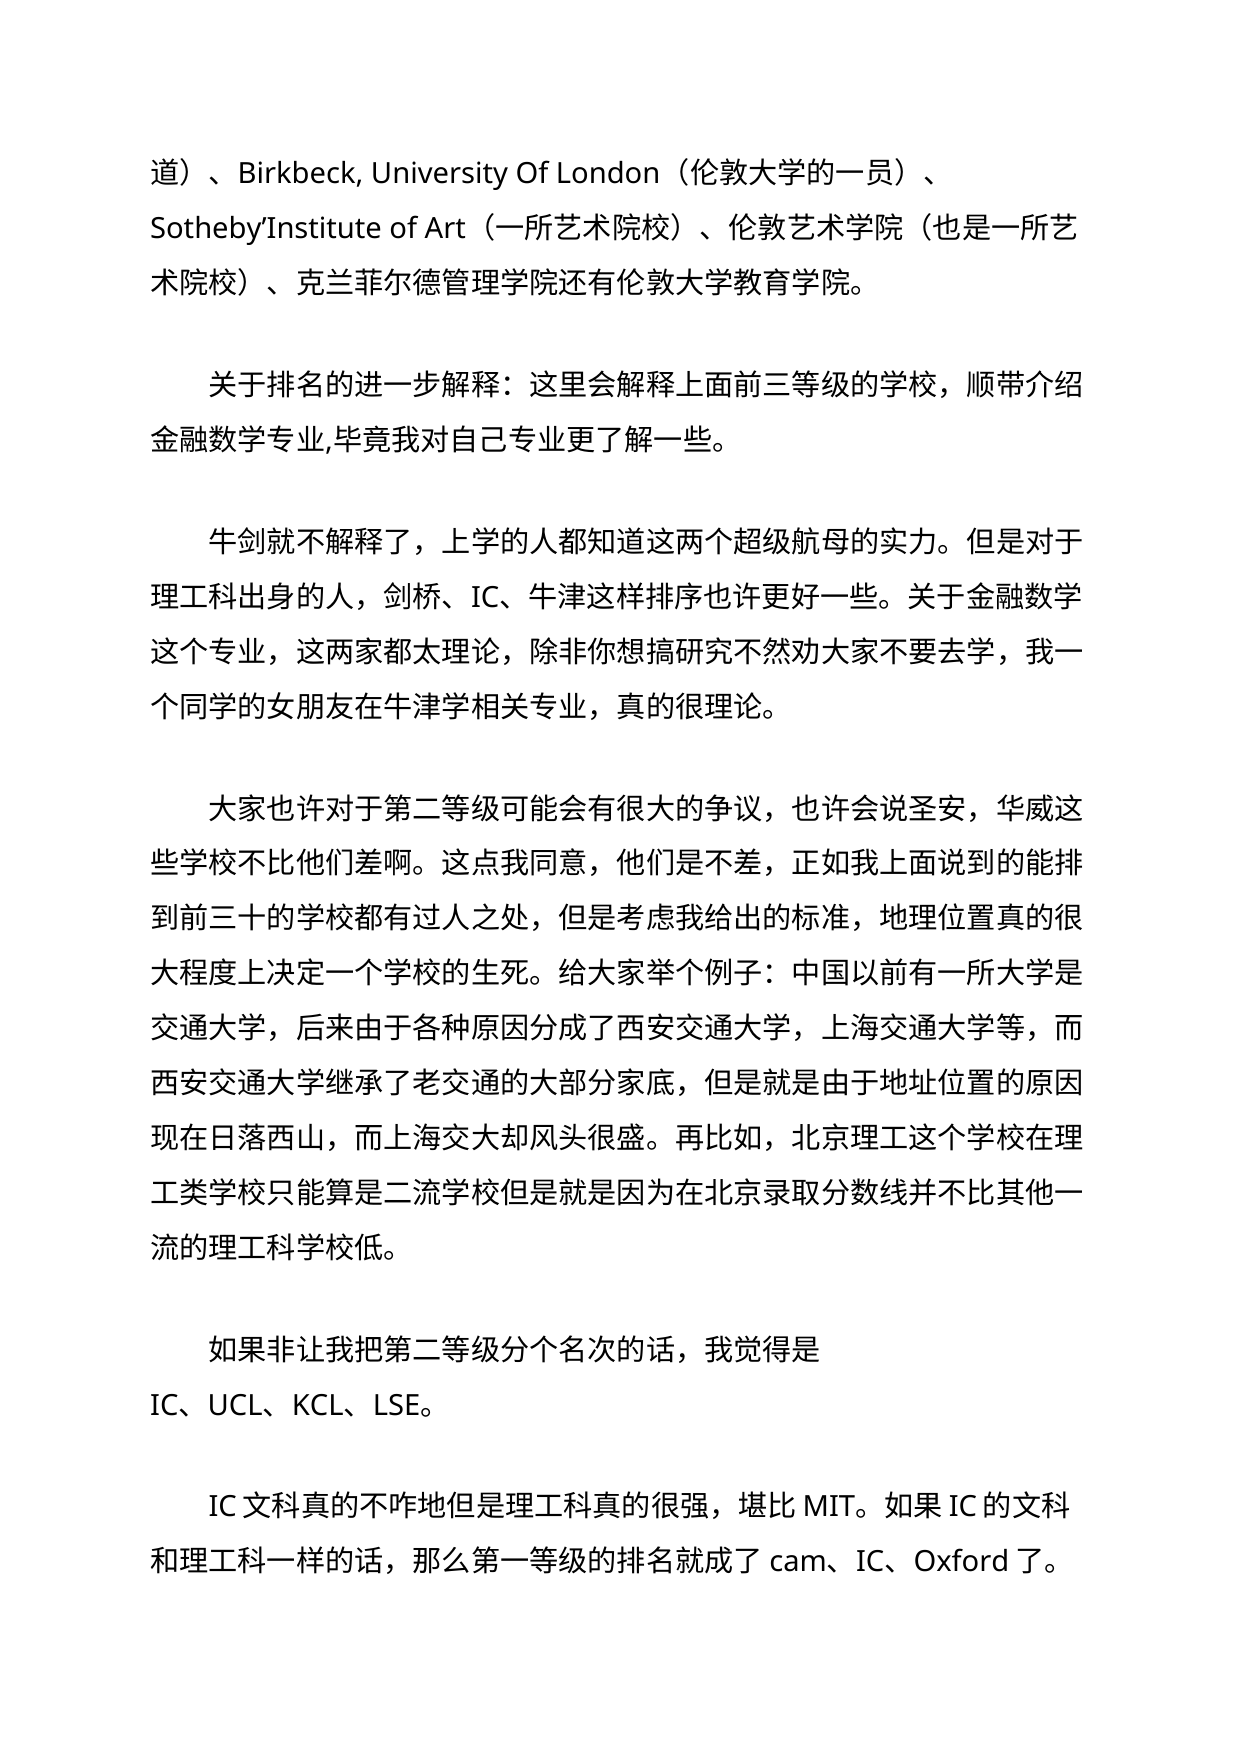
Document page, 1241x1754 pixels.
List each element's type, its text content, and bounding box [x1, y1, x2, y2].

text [150, 150, 1090, 302]
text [150, 1483, 1090, 1580]
text 如果非让我把第二等级分个名次的话，我觉得是 IC、UCL、KCL、LSE。 [150, 1326, 1090, 1423]
text 关于排名的进一步解释：这里会解释上面前三等级的学校，顺带介绍金融数学专业,毕竟我对自己专业更了解一些。 [150, 362, 1090, 459]
text 大家也许对于第二等级可能会有很大的争议，也许会说圣安，华威这些学校不比他们差啊。这点我同意，他们是不差，正如我上面说到的能排到前三十的学校都有过人之处，但是考虑我给出的标准，地理位置真的很大程度上决定一个学校的生死。给大家举个例子：中国以前有一所大学是交通大学，后来由于各种原因分成了西安交通大学，上海交通大学等，而西安交通大学继承了老交通的大部分家底，但是就是由于地址位置的原因现在日落西山，而上海交大却风头很盛。再比如，北京理工这个学校在理工类学校只能算是二流学校但是就是因为在北京录取分数线并不比其他一流的理工科学校低。 [150, 785, 1090, 1267]
text 牛剑就不解释了，上学的人都知道这两个超级航母的实力。但是对于理工科出身的人，剑桥、IC、牛津这样排序也许更好一些。关于金融数学这个专业，这两家都太理论，除非你想搞研究不然劝大家不要去学，我一个同学的女朋友在牛津学相关专业，真的很理论。 [150, 519, 1090, 726]
